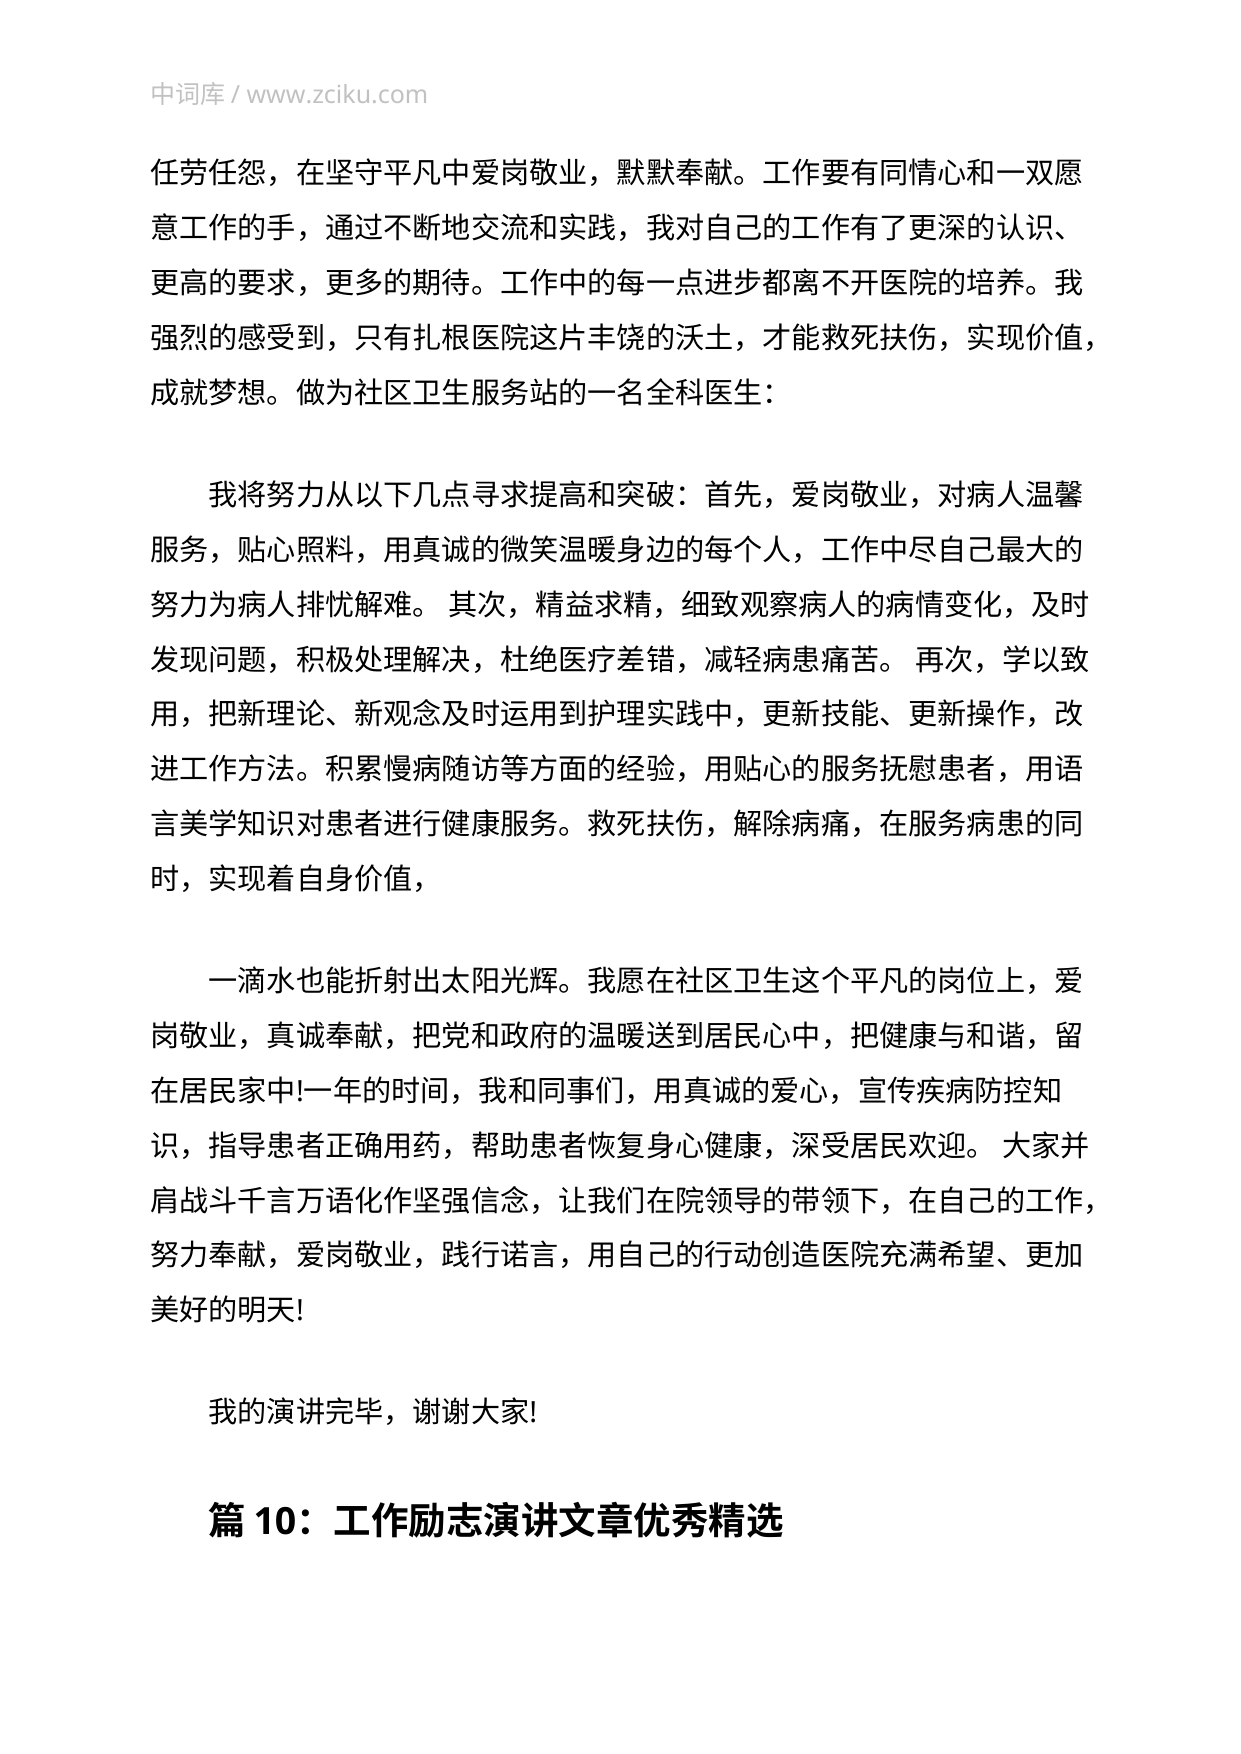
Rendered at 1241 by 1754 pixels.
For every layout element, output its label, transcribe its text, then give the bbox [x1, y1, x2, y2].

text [150, 150, 1090, 412]
text 我的演讲完毕，谢谢大家! [150, 1389, 1090, 1431]
text 篇10：工作励志演讲文章优秀精选 [150, 1491, 1090, 1545]
text 一滴水也能折射出太阳光辉。我愿在社区卫生这个平凡的岗位上，爱岗敬业，真诚奉献，把党和政府的温暖送到居民心中，把健康与和谐，留在居民家中!一年的时间，我和同事们，用真诚的爱心，宣传疾病防控知识，指导患者正确用药，帮助患者恢复身心健康，深受居民欢迎。 大家并肩战斗千言万语化作坚强信念，让我们在院领导的带领下，在自己的工作，努力奉献，爱岗敬业，践行诺言，用自己的行动创造医院充满希望、更加美好的明天! [150, 957, 1090, 1329]
text 我将努力从以下几点寻求提高和突破：首先，爱岗敬业，对病人温馨服务，贴心照料，用真诚的微笑温暖身边的每个人，工作中尽自己最大的努力为病人排忧解难。 其次，精益求精，细致观察病人的病情变化，及时发现问题，积极处理解决，杜绝医疗差错，减轻病患痛苦。 再次，学以致用，把新理论、新观念及时运用到护理实践中，更新技能、更新操作，改进工作方法。积累慢病随访等方面的经验，用贴心的服务抚慰患者，用语言美学知识对患者进行健康服务。救死扶伤，解除病痛，在服务病患的同时，实现着自身价值， [150, 471, 1090, 898]
